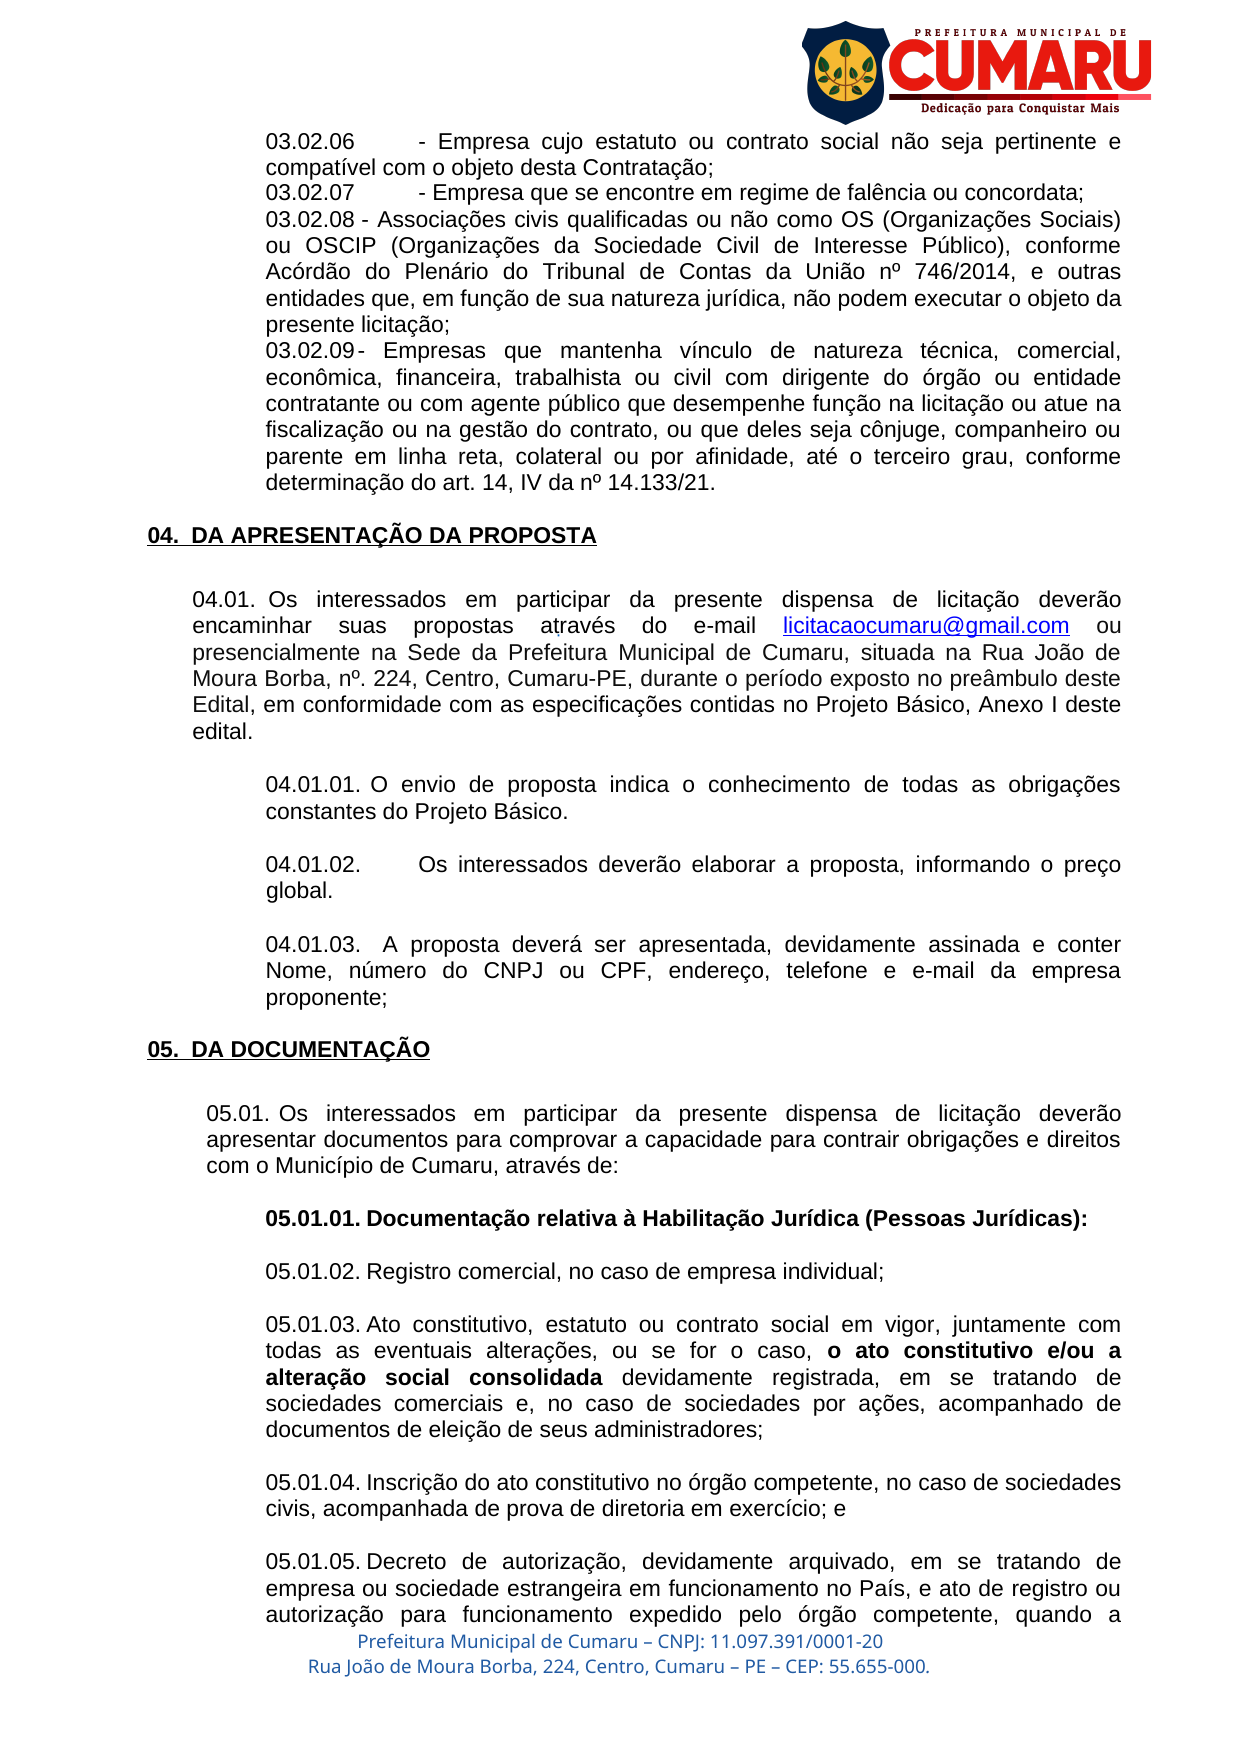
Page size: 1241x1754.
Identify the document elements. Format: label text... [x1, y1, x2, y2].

list - Empresa cujo estatuto ou contrato social não seja pertinente e compatível com o objeto desta Contratação; [265, 128, 1122, 180]
list O envio de proposta indica o conhecimento de todas as obrigações constantes do Projeto Básico. [265, 771, 1122, 824]
picture [802, 20, 1152, 125]
subtitle DA APRESENTAÇÃO DA PROPOSTA [147, 522, 1122, 549]
subtitle DA DOCUMENTAÇÃO [147, 1036, 1122, 1063]
list Registro comercial, no caso de empresa individual; [265, 1258, 1122, 1284]
list - Associações civis qualificadas ou não como OS (Organizações Sociais) ou OSCIP (Organizações da Sociedade Civil de Interesse Público), conforme Acórdão do Plenário do Tribunal de Contas da União nº 746/2014, e outras entidades que, em função de sua natureza jurídica, não podem executar o objeto da presente licitação; [265, 206, 1122, 337]
list Os interessados deverão elaborar a proposta, informando o preço global. [265, 851, 1122, 903]
subtitle Documentação relativa à Habilitação Jurídica (Pessoas Jurídicas): [265, 1205, 1122, 1231]
list Ato constitutivo, estatuto ou contrato social em vigor, juntamente com todas as eventuais alterações, ou se for o caso, o ato constitutivo e/ou a alteração social consolidada devidamente registrada, em se tratando de sociedades comerciais e, no caso de sociedades por ações, acompanhado de documentos de eleição de seus administradores; [265, 1311, 1122, 1442]
list A proposta deverá ser apresentada, devidamente assinada e conter Nome, número do CNPJ ou CPF, endereço, telefone e e-mail da empresa proponente; [265, 931, 1122, 1010]
list - Empresa que se encontre em regime de falência ou concordata; [265, 180, 1122, 205]
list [265, 1548, 1122, 1627]
list Inscrição do ato constitutivo no órgão competente, no caso de sociedades civis, acompanhada de prova de diretoria em exercício; e [265, 1469, 1122, 1522]
list Os interessados em participar da presente dispensa de licitação deverão encaminhar suas propostas através do e-mail licitacaocumaru@gmail.com ou presencialmente na Sede da Prefeitura Municipal de Cumaru, situada na Rua João de Moura Borba, nº. 224, Centro, Cumaru-PE, durante o período exposto no preâmbulo deste Edital, em conformidade com as especificações contidas no Projeto Básico, Anexo I deste edital. [192, 586, 1122, 744]
list Os interessados em participar da presente dispensa de licitação deverão apresentar documentos para comprovar a capacidade para contrair obrigações e direitos com o Município de Cumaru, através de: [206, 1099, 1122, 1179]
list - Empresas que mantenha vínculo de natureza técnica, comercial, econômica, financeira, trabalhista ou civil com dirigente do órgão ou entidade contratante ou com agente público que desempenhe função na licitação ou atue na fiscalização ou na gestão do contrato, ou que deles seja cônjuge, companheiro ou parente em linha reta, colateral ou por afinidade, até o terceiro grau, conforme determinação do art. 14, IV da nº 14.133/21. [265, 337, 1122, 495]
